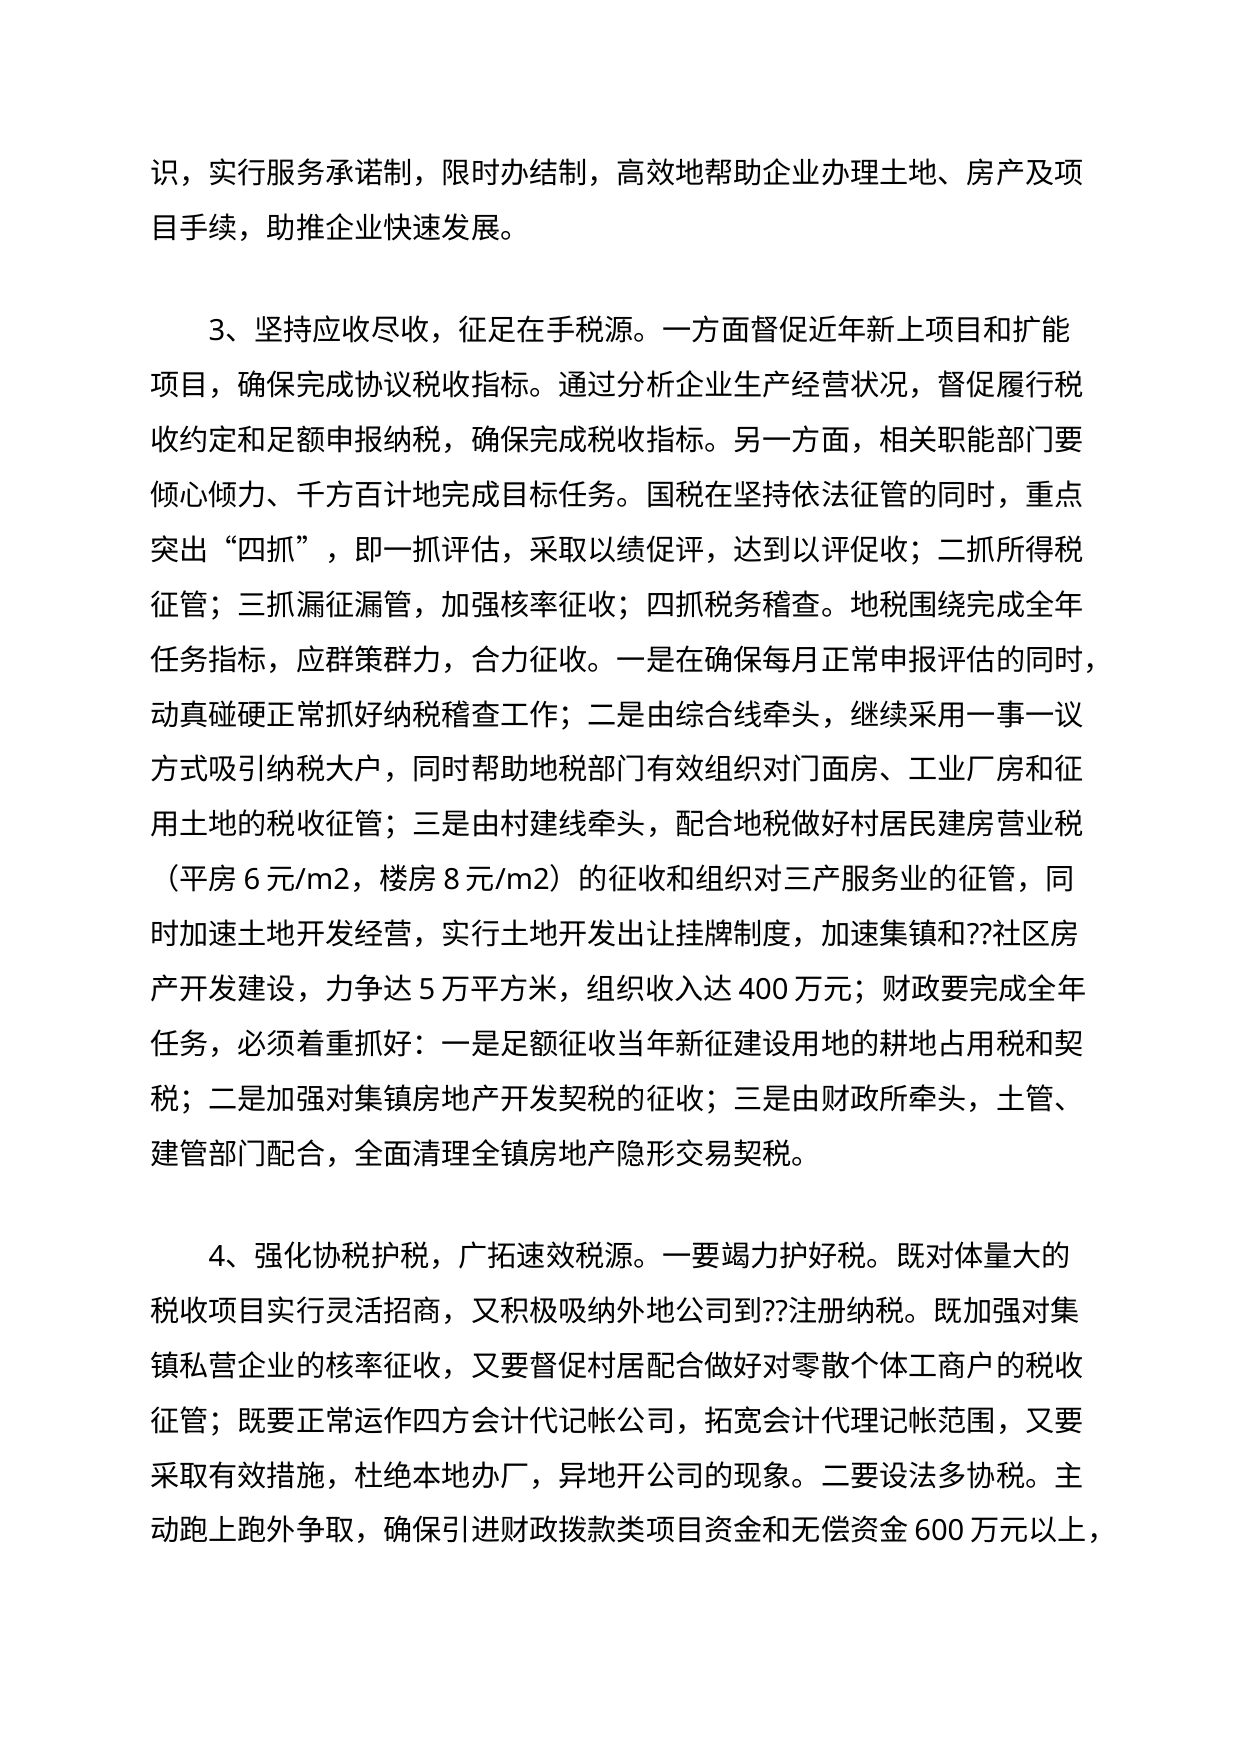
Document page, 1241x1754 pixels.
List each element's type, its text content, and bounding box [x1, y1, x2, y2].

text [150, 150, 1090, 247]
text 3、坚持应收尽收，征足在手税源。一方面督促近年新上项目和扩能项目，确保完成协议税收指标。通过分析企业生产经营状况，督促履行税收约定和足额申报纳税，确保完成税收指标。另一方面，相关职能部门要倾心倾力、千方百计地完成目标任务。国税在坚持依法征管的同时，重点突出“四抓”，即一抓评估，采取以绩促评，达到以评促收；二抓所得税征管；三抓漏征漏管，加强核率征收；四抓税务稽查。地税围绕完成全年任务指标，应群策群力，合力征收。一是在确保每月正常申报评估的同时，动真碰硬正常抓好纳税稽查工作；二是由综合线牵头，继续采用一事一议方式吸引纳税大户，同时帮助地税部门有效组织对门面房、工业厂房和征用土地的税收征管；三是由村建线牵头，配合地税做好村居民建房营业税（平房6元/m2，楼房8元/m2）的征收和组织对三产服务业的征管，同时加速土地开发经营，实行土地开发出让挂牌制度，加速集镇和??社区房产开发建设，力争达5万平方米，组织收入达400万元；财政要完成全年任务，必须着重抓好：一是足额征收当年新征建设用地的耕地占用税和契税；二是加强对集镇房地产开发契税的征收；三是由财政所牵头，土管、建管部门配合，全面清理全镇房地产隐形交易契税。 [150, 307, 1090, 1173]
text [150, 1232, 1090, 1549]
